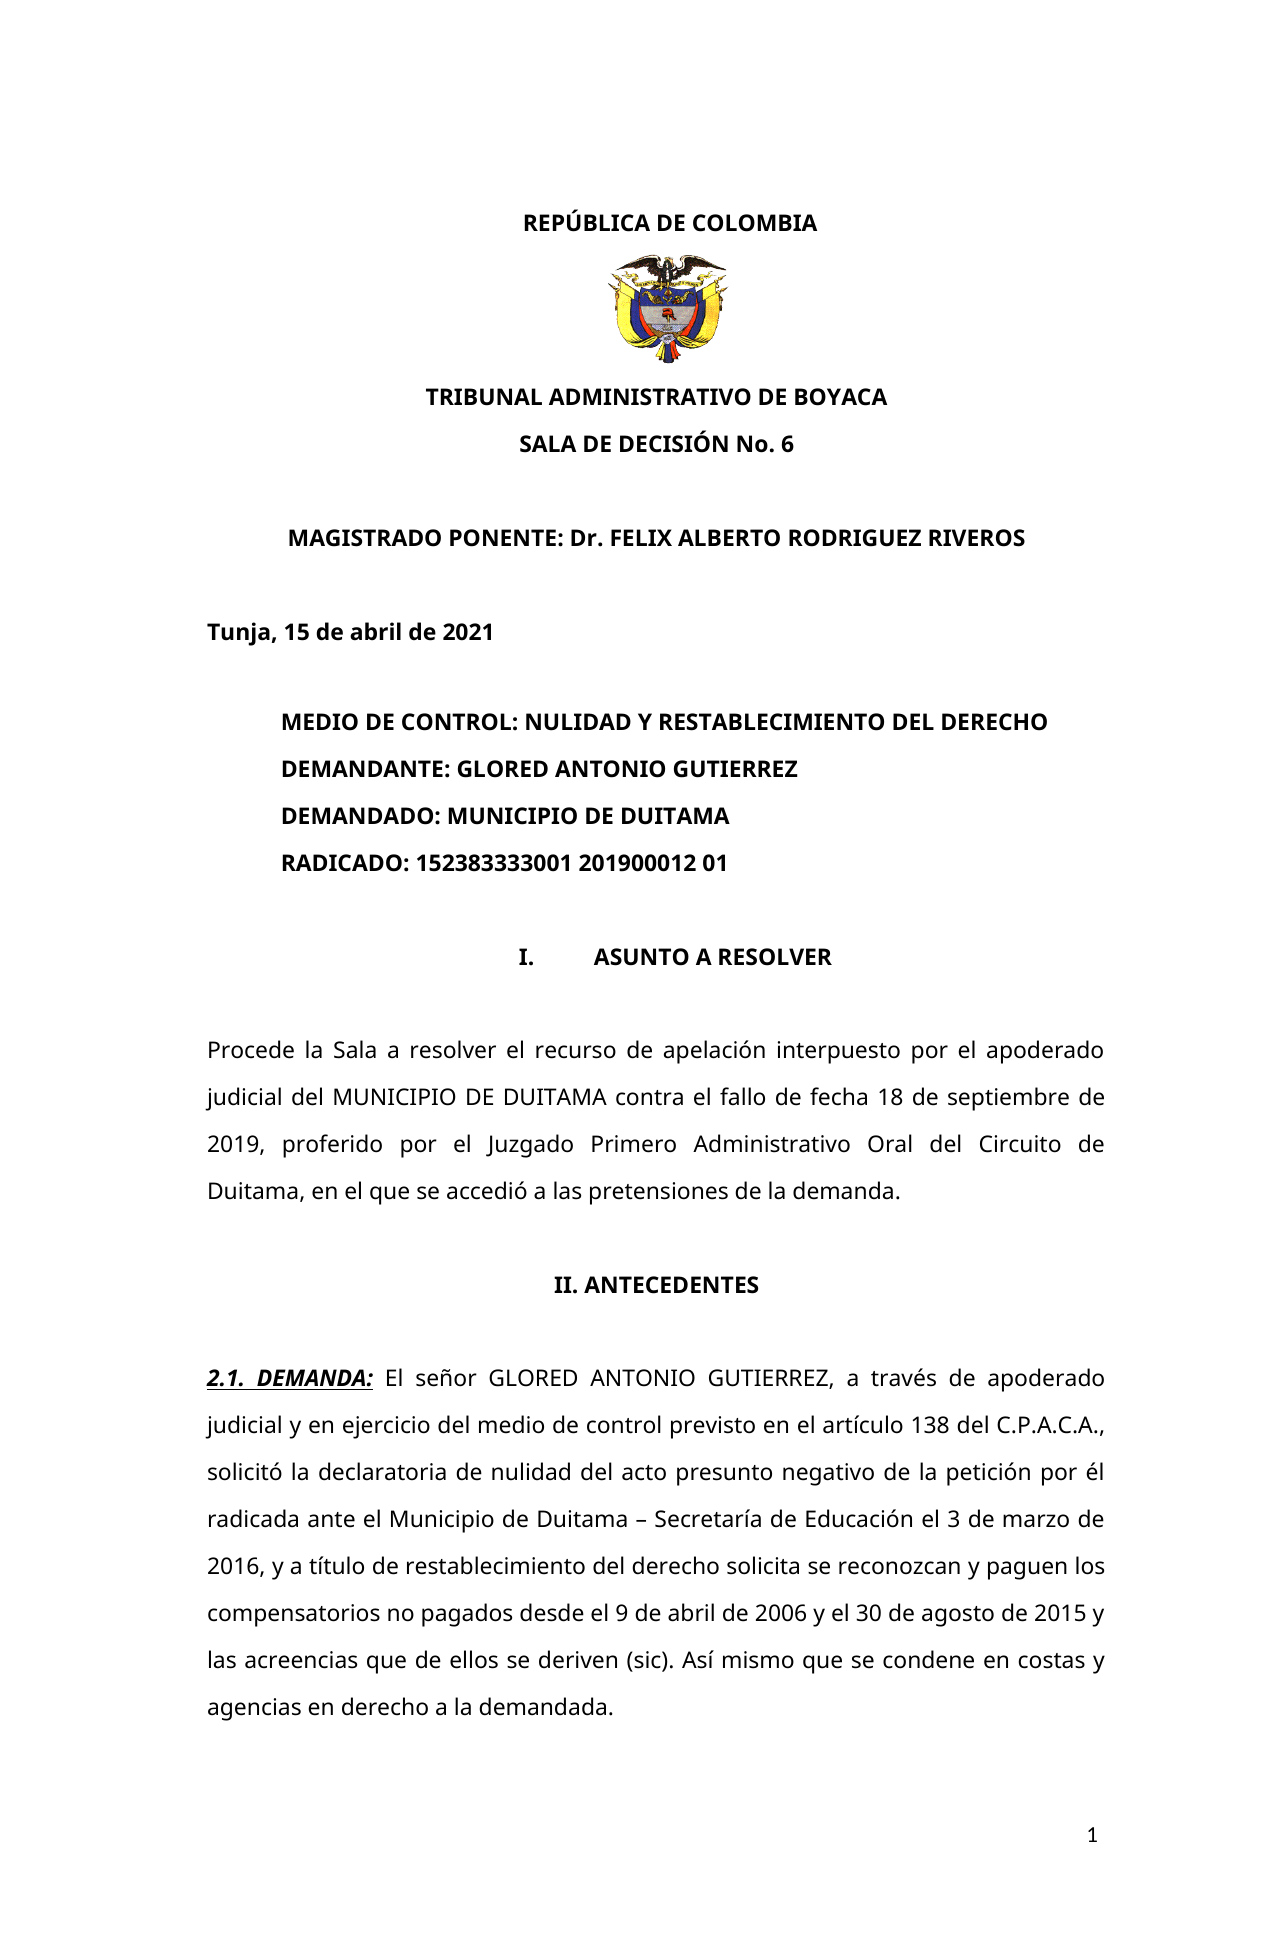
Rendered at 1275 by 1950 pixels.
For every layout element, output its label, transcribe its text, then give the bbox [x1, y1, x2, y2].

text Tunja, 15 de abril de 2021 [207, 616, 1106, 647]
text REPÚBLICA DE COLOMBIA [151, 207, 1189, 238]
text SALA DE DECISIÓN No. 6 [207, 428, 1106, 459]
list ASUNTO A RESOLVER [244, 940, 1106, 972]
picture [607, 253, 733, 368]
text MEDIO DE CONTROL: NULIDAD Y RESTABLECIMIENTO DEL DERECHO [281, 706, 1106, 737]
text II. ANTECEDENTES [207, 1268, 1106, 1300]
text MAGISTRADO PONENTE: Dr. FELIX ALBERTO RODRIGUEZ RIVEROS [207, 522, 1106, 553]
text RADICADO: 152383333001 201900012 01 [207, 847, 1106, 878]
text 2.1. DEMANDA: El señor GLORED ANTONIO GUTIERREZ, a través de apoderado judicial y en ejercicio del medio de control previsto en el artículo 138 del C.P.A.C.A., solicitó la declaratoria de nulidad del acto presunto negativo de la petición por él radicada ante el Municipio de Duitama – Secretaría de Educación el 3 de marzo de 2016, y a título de restablecimiento del derecho solicita se reconozcan y paguen los compensatorios no pagados desde el 9 de abril de 2006 y el 30 de agosto de 2015 y las acreencias que de ellos se deriven (sic). Así mismo que se condene en costas y agencias en derecho a la demandada. [207, 1362, 1106, 1722]
text Procede la Sala a resolver el recurso de apelación interpuesto por el apoderado judicial del MUNICIPIO DE DUITAMA contra el fallo de fecha 18 de septiembre de 2019, proferido por el Juzgado Primero Administrativo Oral del Circuito de Duitama, en el que se accedió a las pretensiones de la demanda. [207, 1034, 1106, 1206]
text DEMANDANTE: GLORED ANTONIO GUTIERREZ [281, 753, 1106, 784]
text TRIBUNAL ADMINISTRATIVO DE BOYACA [207, 381, 1106, 412]
text DEMANDADO: MUNICIPIO DE DUITAMA [281, 800, 1106, 831]
